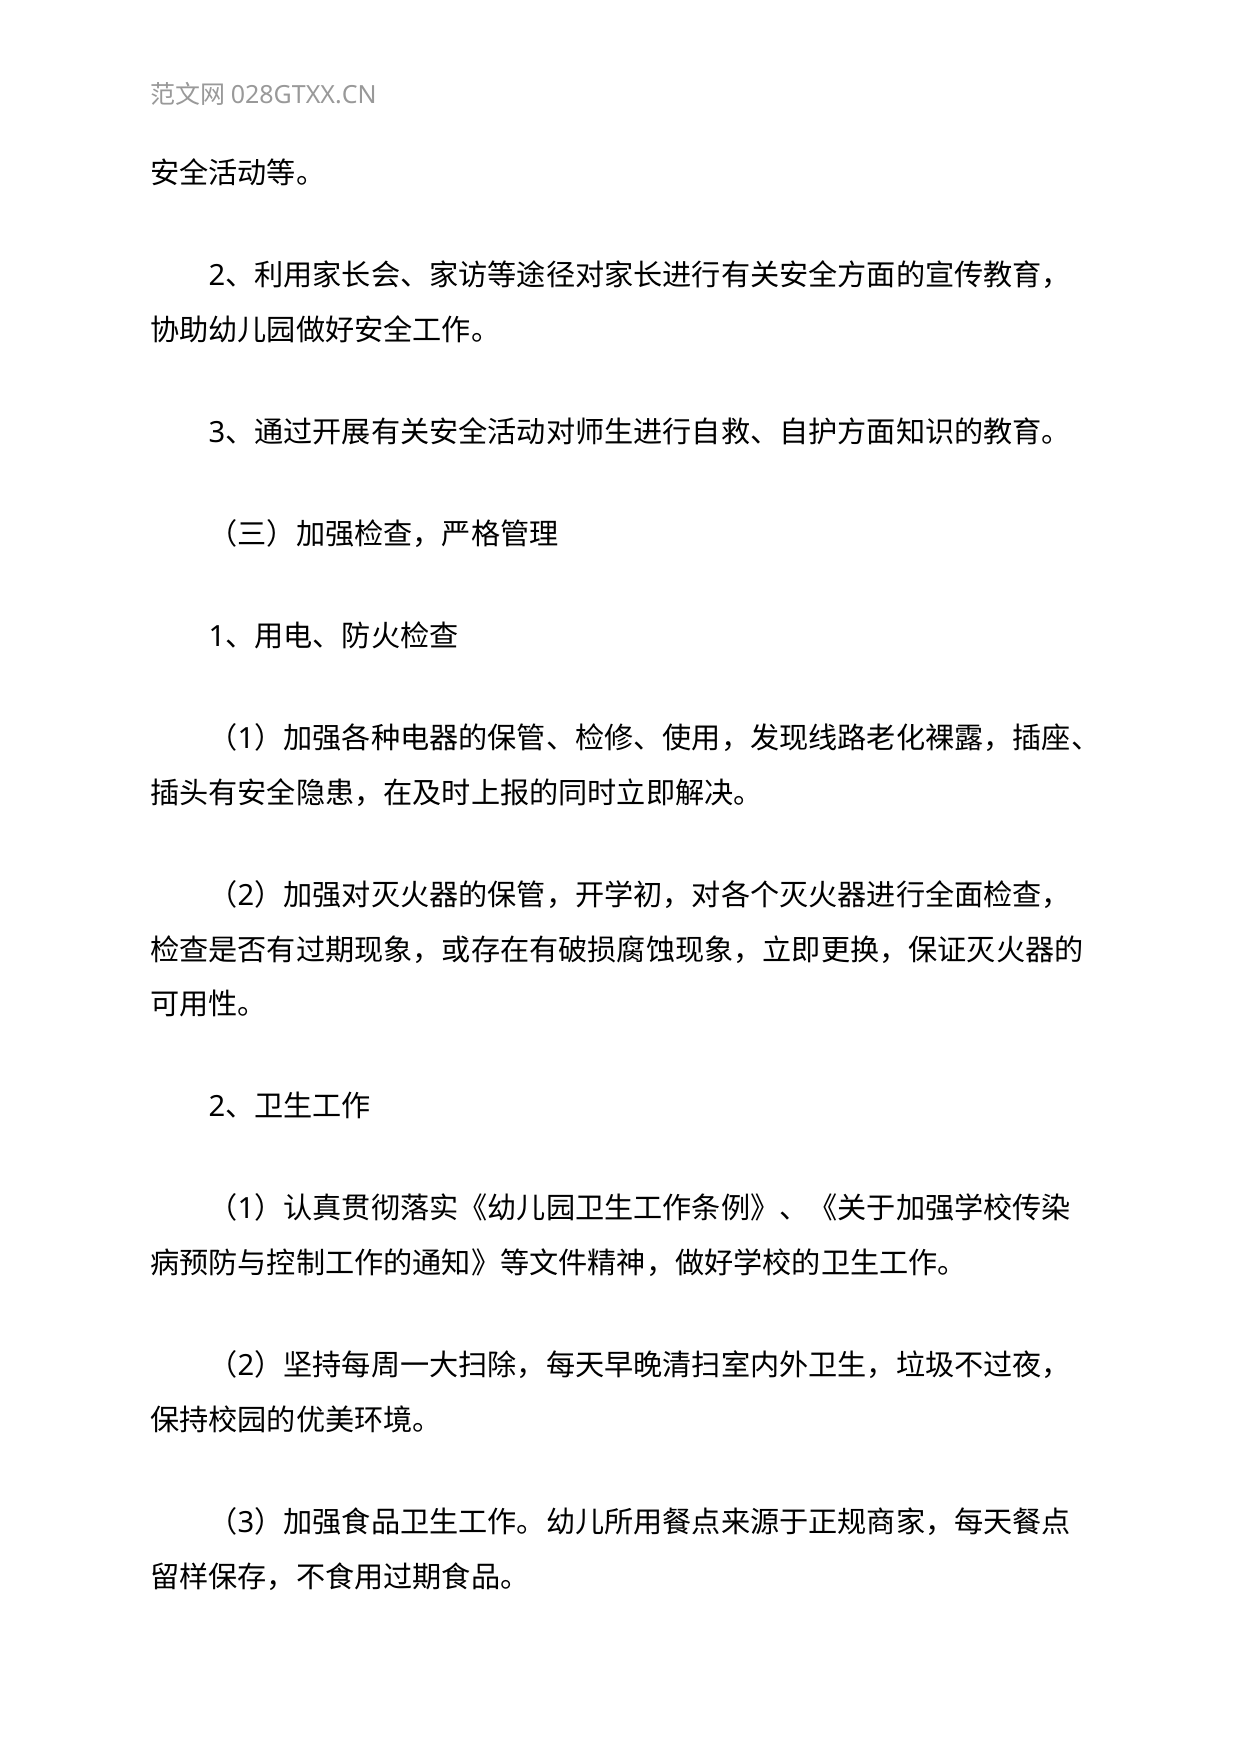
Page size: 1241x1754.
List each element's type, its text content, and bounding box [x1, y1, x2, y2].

text （3）加强食品卫生工作。幼儿所用餐点来源于正规商家，每天餐点留样保存，不食用过期食品。 [150, 1498, 1090, 1596]
text 3、通过开展有关安全活动对师生进行自救、自护方面知识的教育。 [150, 408, 1090, 451]
text 2、卫生工作 [150, 1083, 1090, 1125]
text 1、用电、防火检查 [150, 612, 1090, 655]
text （2）坚持每周一大扫除，每天早晚清扫室内外卫生，垃圾不过夜，保持校园的优美环境。 [150, 1341, 1090, 1439]
text （2）加强对灭火器的保管，开学初，对各个灭火器进行全面检查，检查是否有过期现象，或存在有破损腐蚀现象，立即更换，保证灭火器的可用性。 [150, 871, 1090, 1023]
text （1）认真贯彻落实《幼儿园卫生工作条例》、《关于加强学校传染病预防与控制工作的通知》等文件精神，做好学校的卫生工作。 [150, 1185, 1090, 1282]
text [150, 150, 1090, 192]
text 2、利用家长会、家访等途径对家长进行有关安全方面的宣传教育，协助幼儿园做好安全工作。 [150, 252, 1090, 349]
text （三）加强检查，严格管理 [150, 511, 1090, 553]
text （1）加强各种电器的保管、检修、使用，发现线路老化裸露，插座、插头有安全隐患，在及时上报的同时立即解决。 [150, 714, 1090, 812]
